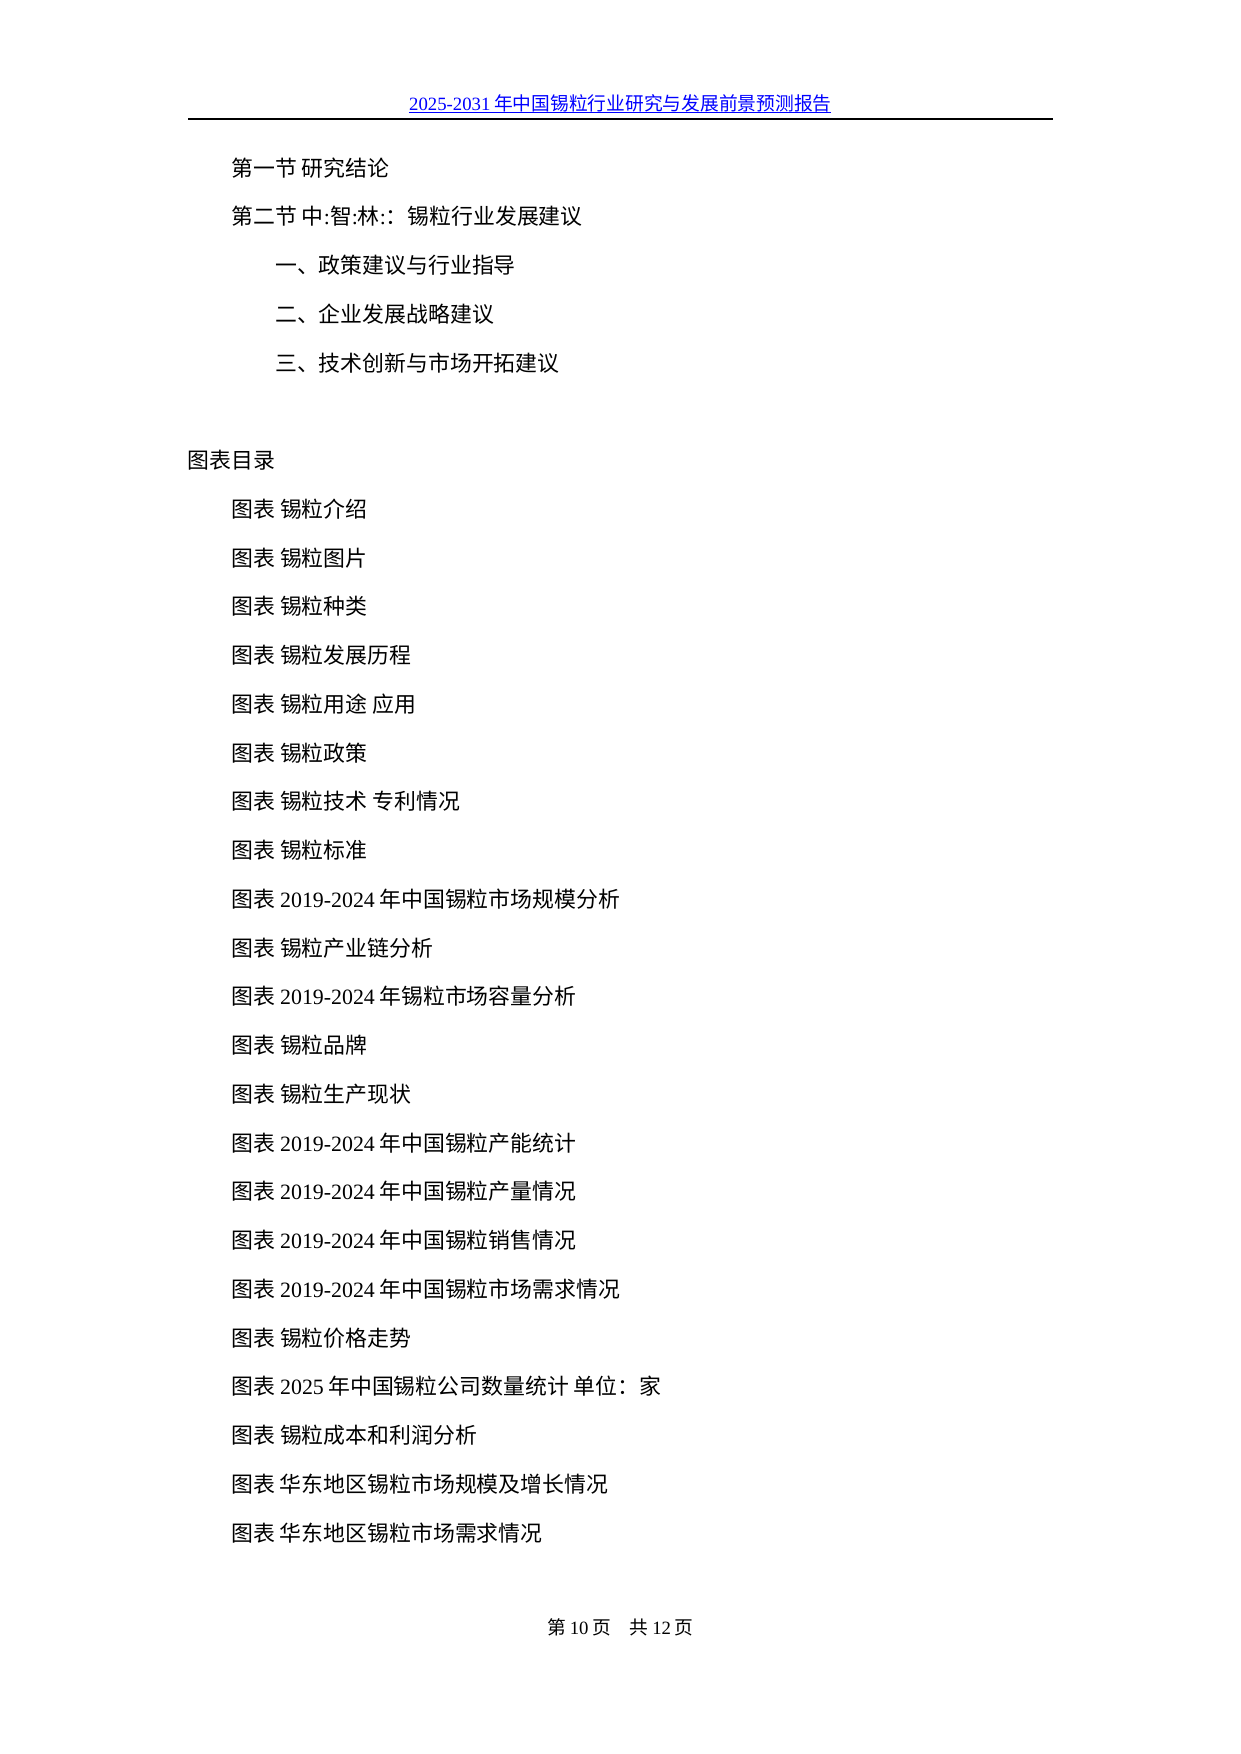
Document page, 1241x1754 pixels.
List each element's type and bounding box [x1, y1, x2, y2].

text [187, 150, 1053, 1548]
